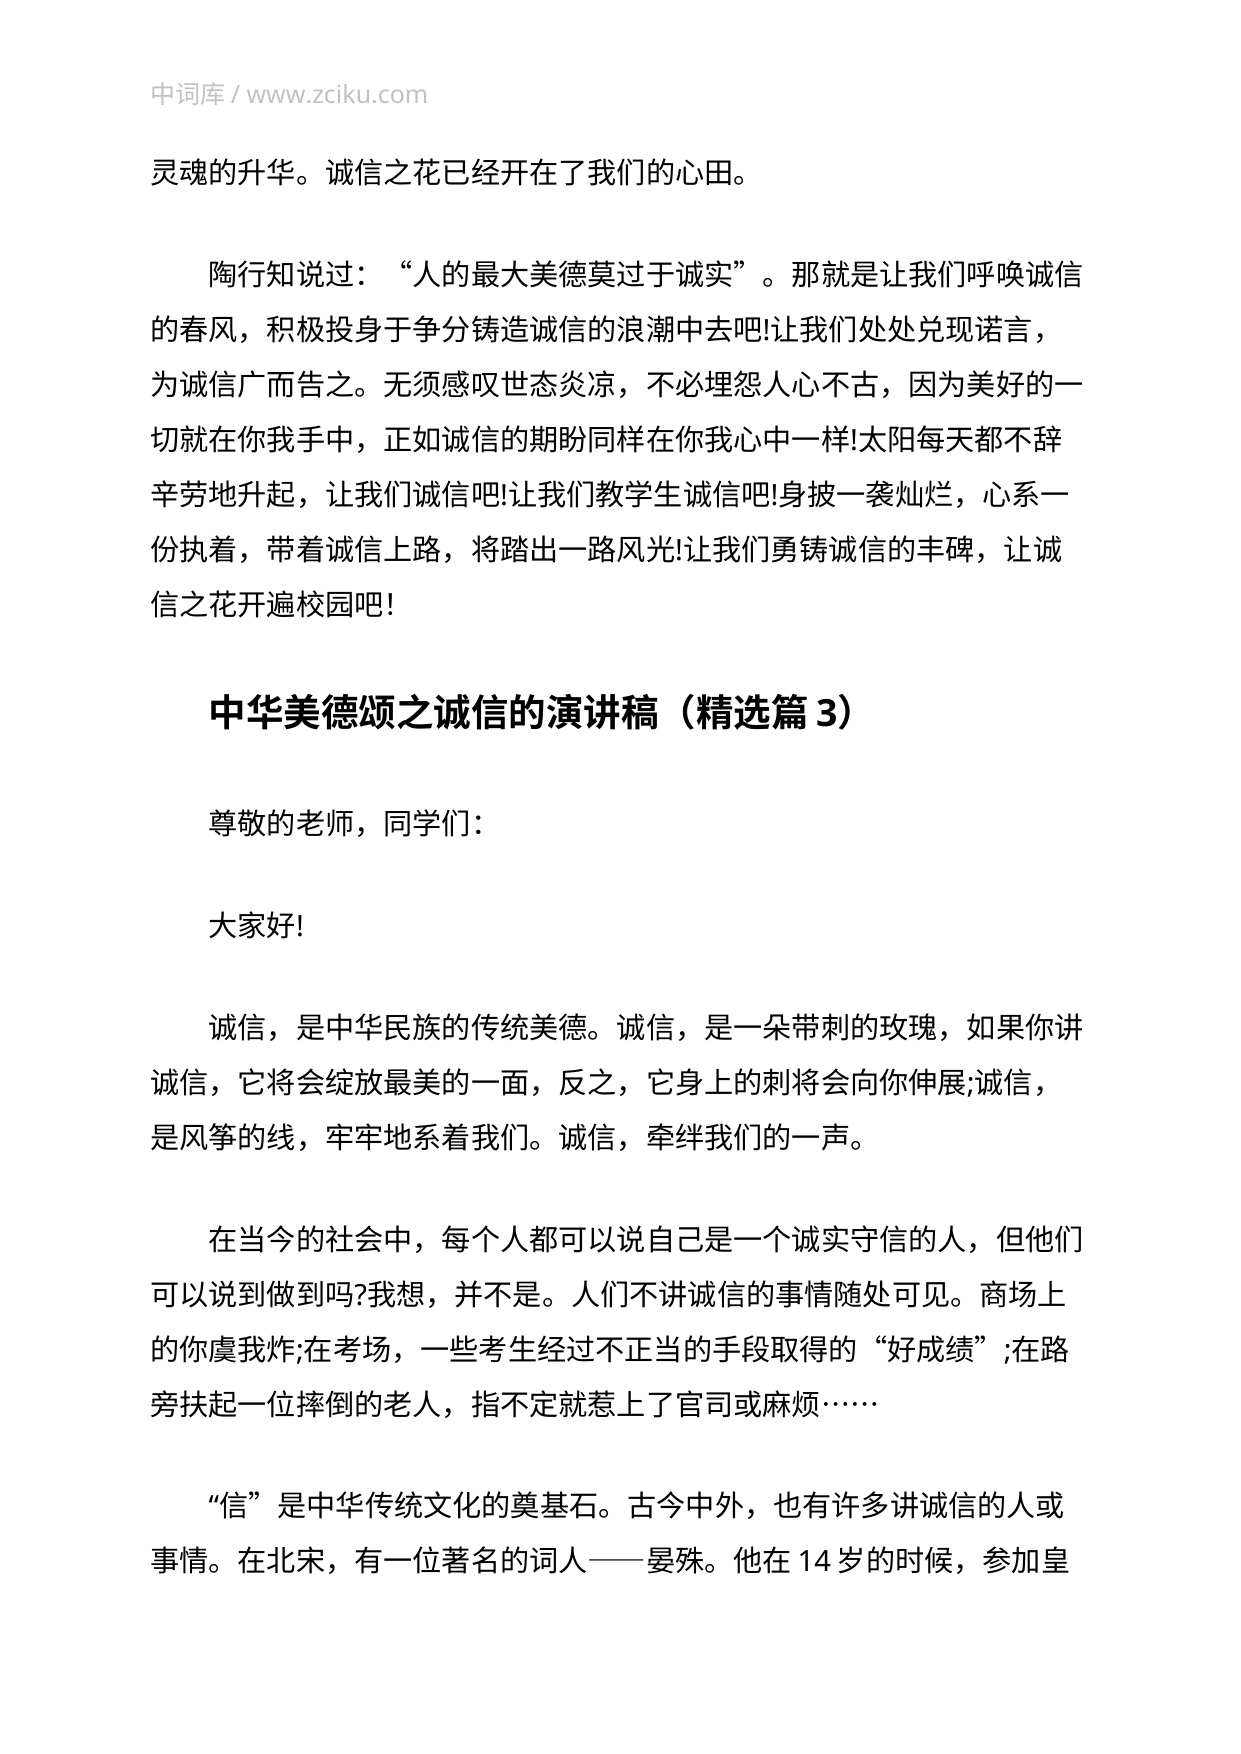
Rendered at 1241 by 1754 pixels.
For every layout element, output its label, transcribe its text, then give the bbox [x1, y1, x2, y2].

text 诚信，是中华民族的传统美德。诚信，是一朵带刺的玫瑰，如果你讲诚信，它将会绽放最美的一面，反之，它身上的刺将会向你伸展;诚信，是风筝的线，牢牢地系着我们。诚信，牵绊我们的一声。 [150, 1005, 1090, 1157]
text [150, 1483, 1090, 1580]
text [150, 150, 1090, 192]
text 在当今的社会中，每个人都可以说自己是一个诚实守信的人，但他们可以说到做到吗?我想，并不是。人们不讲诚信的事情随处可见。商场上的你虞我炸;在考场，一些考生经过不正当的手段取得的“好成绩”;在路旁扶起一位摔倒的老人，指不定就惹上了官司或麻烦…… [150, 1216, 1090, 1423]
text 陶行知说过：“人的最大美德莫过于诚实”。那就是让我们呼唤诚信的春风，积极投身于争分铸造诚信的浪潮中去吧!让我们处处兑现诺言，为诚信广而告之。无须感叹世态炎凉，不必埋怨人心不古，因为美好的一切就在你我手中，正如诚信的期盼同样在你我心中一样!太阳每天都不辞辛劳地升起，让我们诚信吧!让我们教学生诚信吧!身披一袭灿烂，心系一份执着，带着诚信上路，将踏出一路风光!让我们勇铸诚信的丰碑，让诚信之花开遍校园吧！ [150, 252, 1090, 624]
text 大家好! [150, 903, 1090, 945]
text 中华美德颂之诚信的演讲稿（精选篇3） [150, 683, 1090, 738]
text 尊敬的老师，同学们： [150, 801, 1090, 843]
